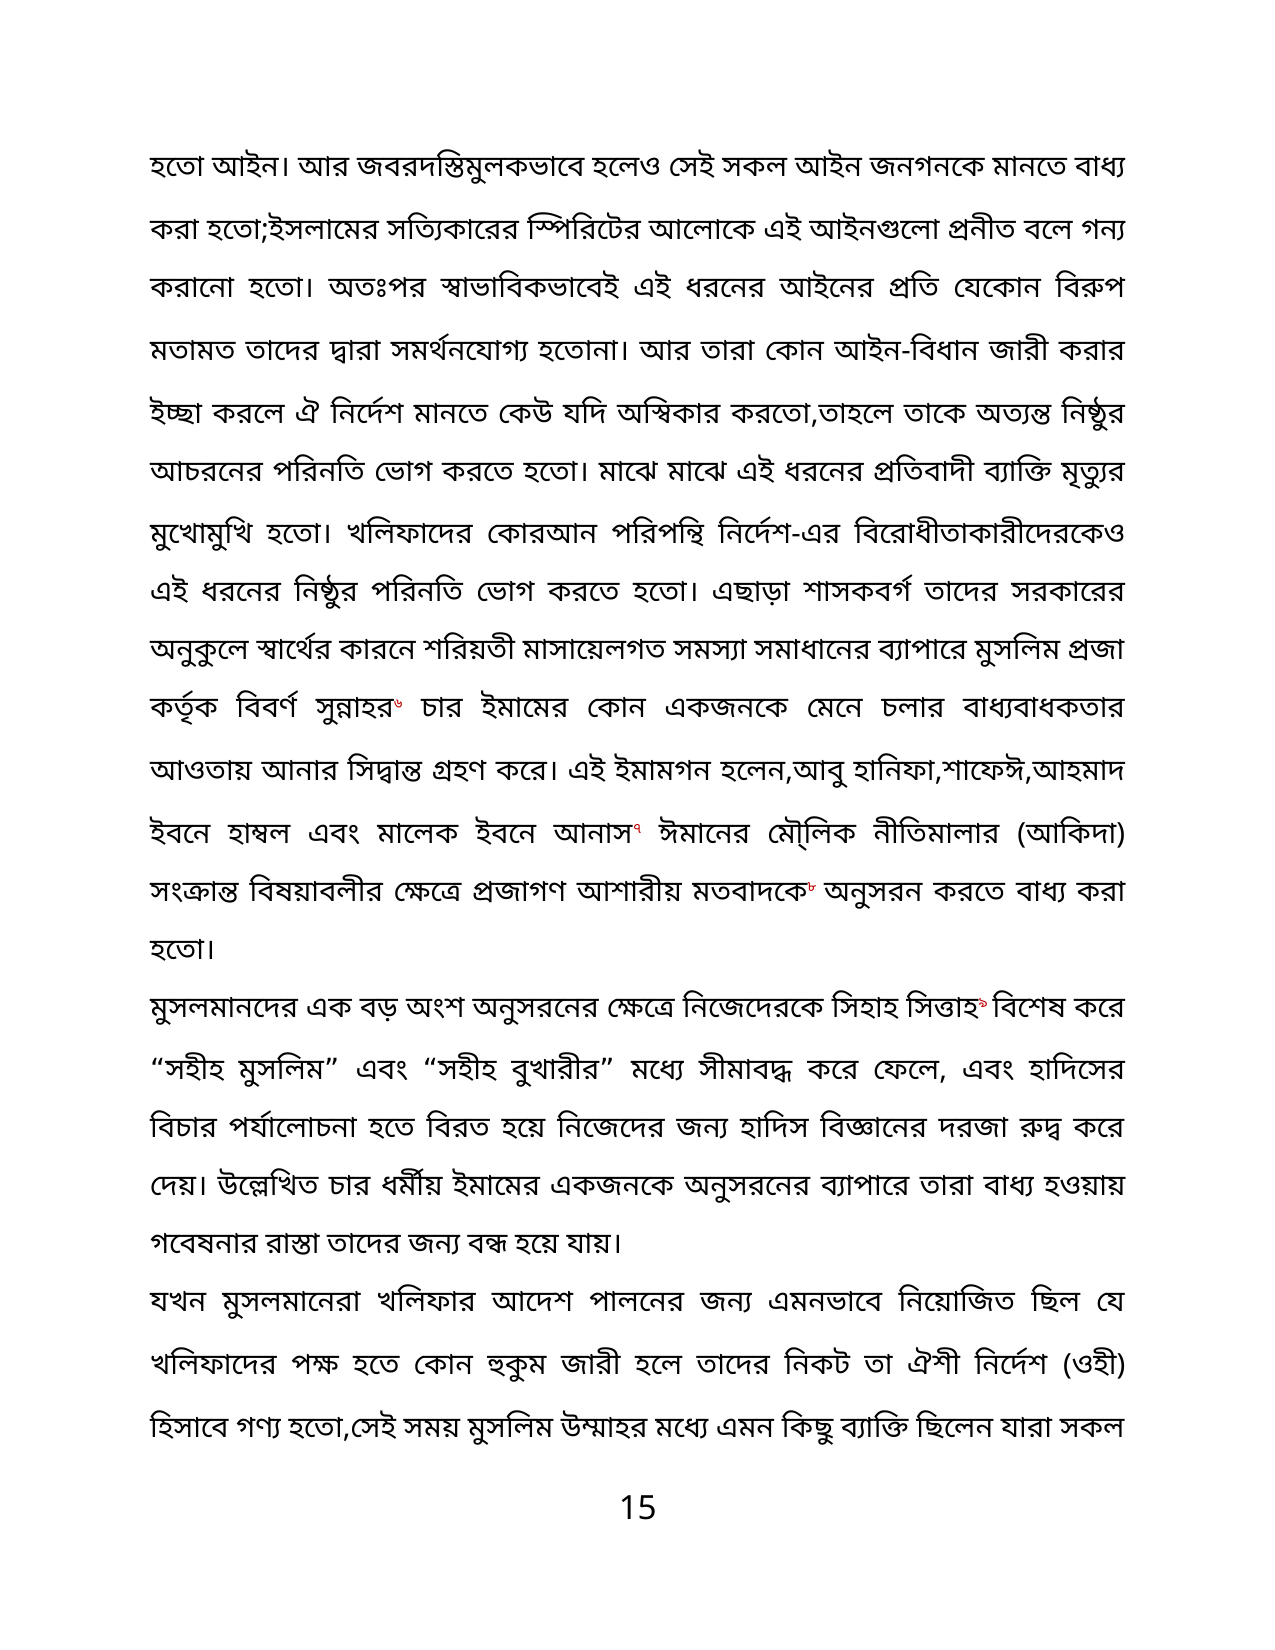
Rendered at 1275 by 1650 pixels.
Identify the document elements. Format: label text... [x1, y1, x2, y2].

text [150, 1285, 1125, 1449]
text মুসলমানদের এক বড় অংশ অনুসরনের ক্ষেত্রে নিজেদেরকে সিহাহ সিত্তাহ৯ বিশেষ করে “সহীহ মুসলিম” এবং “সহীহ বুখারীর” মধ্যে সীমাবদ্ধ করে ফেলে, এবং হাদিসের বিচার পর্যালোচনা হতে বিরত হয়ে নিজেদের জন্য হাদিস বিজ্ঞানের দরজা রুদ্ব করে দেয়। উল্লেখিত চার ধর্মীয় ইমামের একজনকে অনুসরনের ব্যাপারে তারা বাধ্য হওয়ায় গবেষনার রাস্তা তাদের জন্য বন্ধ হয়ে যায়। [150, 990, 1125, 1265]
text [150, 150, 1125, 971]
